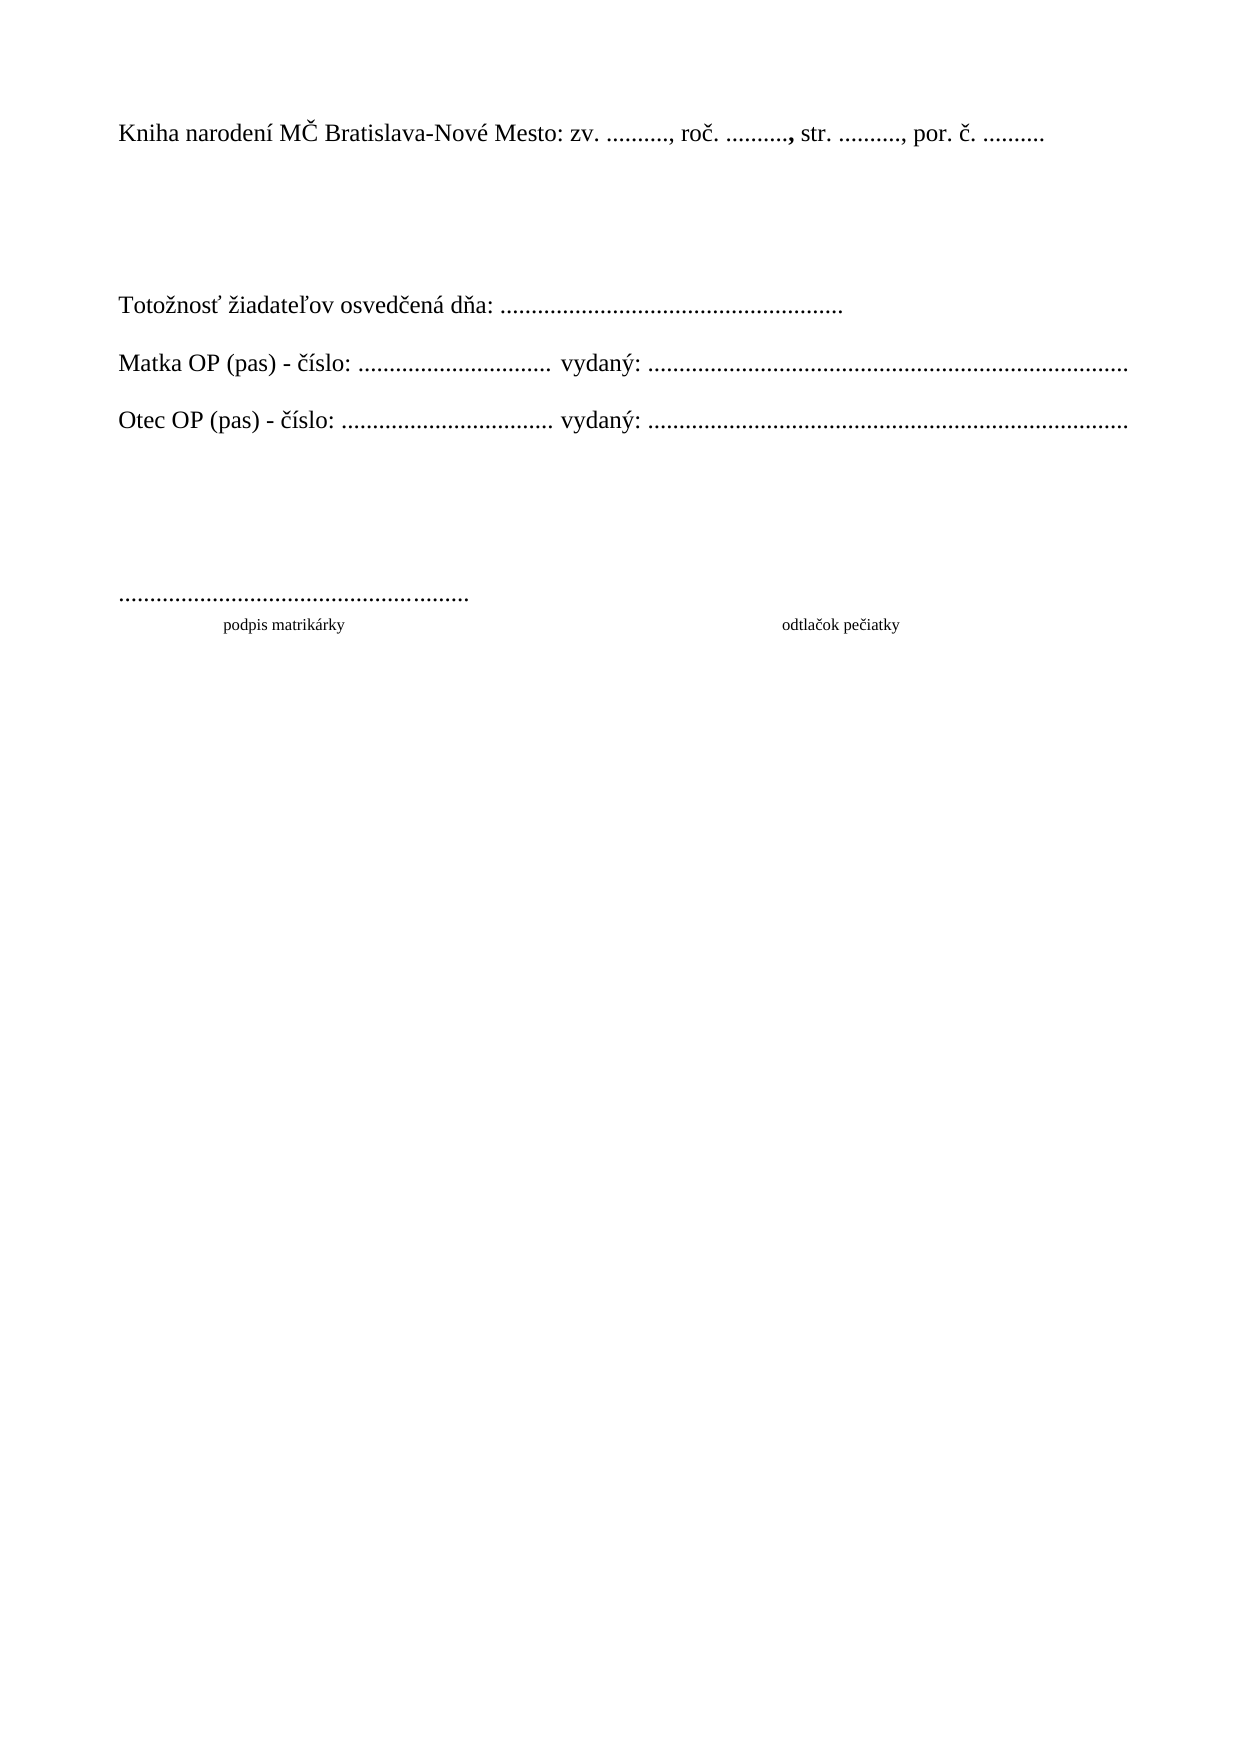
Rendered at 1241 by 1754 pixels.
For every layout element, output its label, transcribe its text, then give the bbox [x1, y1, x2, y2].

text ............................................... ......... podpis matrikárky odtlačok pečiatky [118, 578, 1134, 636]
text Otec OP (pas) - číslo: .................................. vydaný: ............................................................................. [118, 406, 1134, 434]
text Kniha narodení MČ Bratislava-Nové Mesto: zv. .........., roč. .........., str. .........., por. č. .......... [118, 118, 1134, 147]
text Totožnosť žiadateľov osvedčená dňa: ....................................................... [118, 291, 1134, 319]
text Matka OP (pas) - číslo: ............................... vydaný: ............................................................................. [118, 348, 1134, 377]
